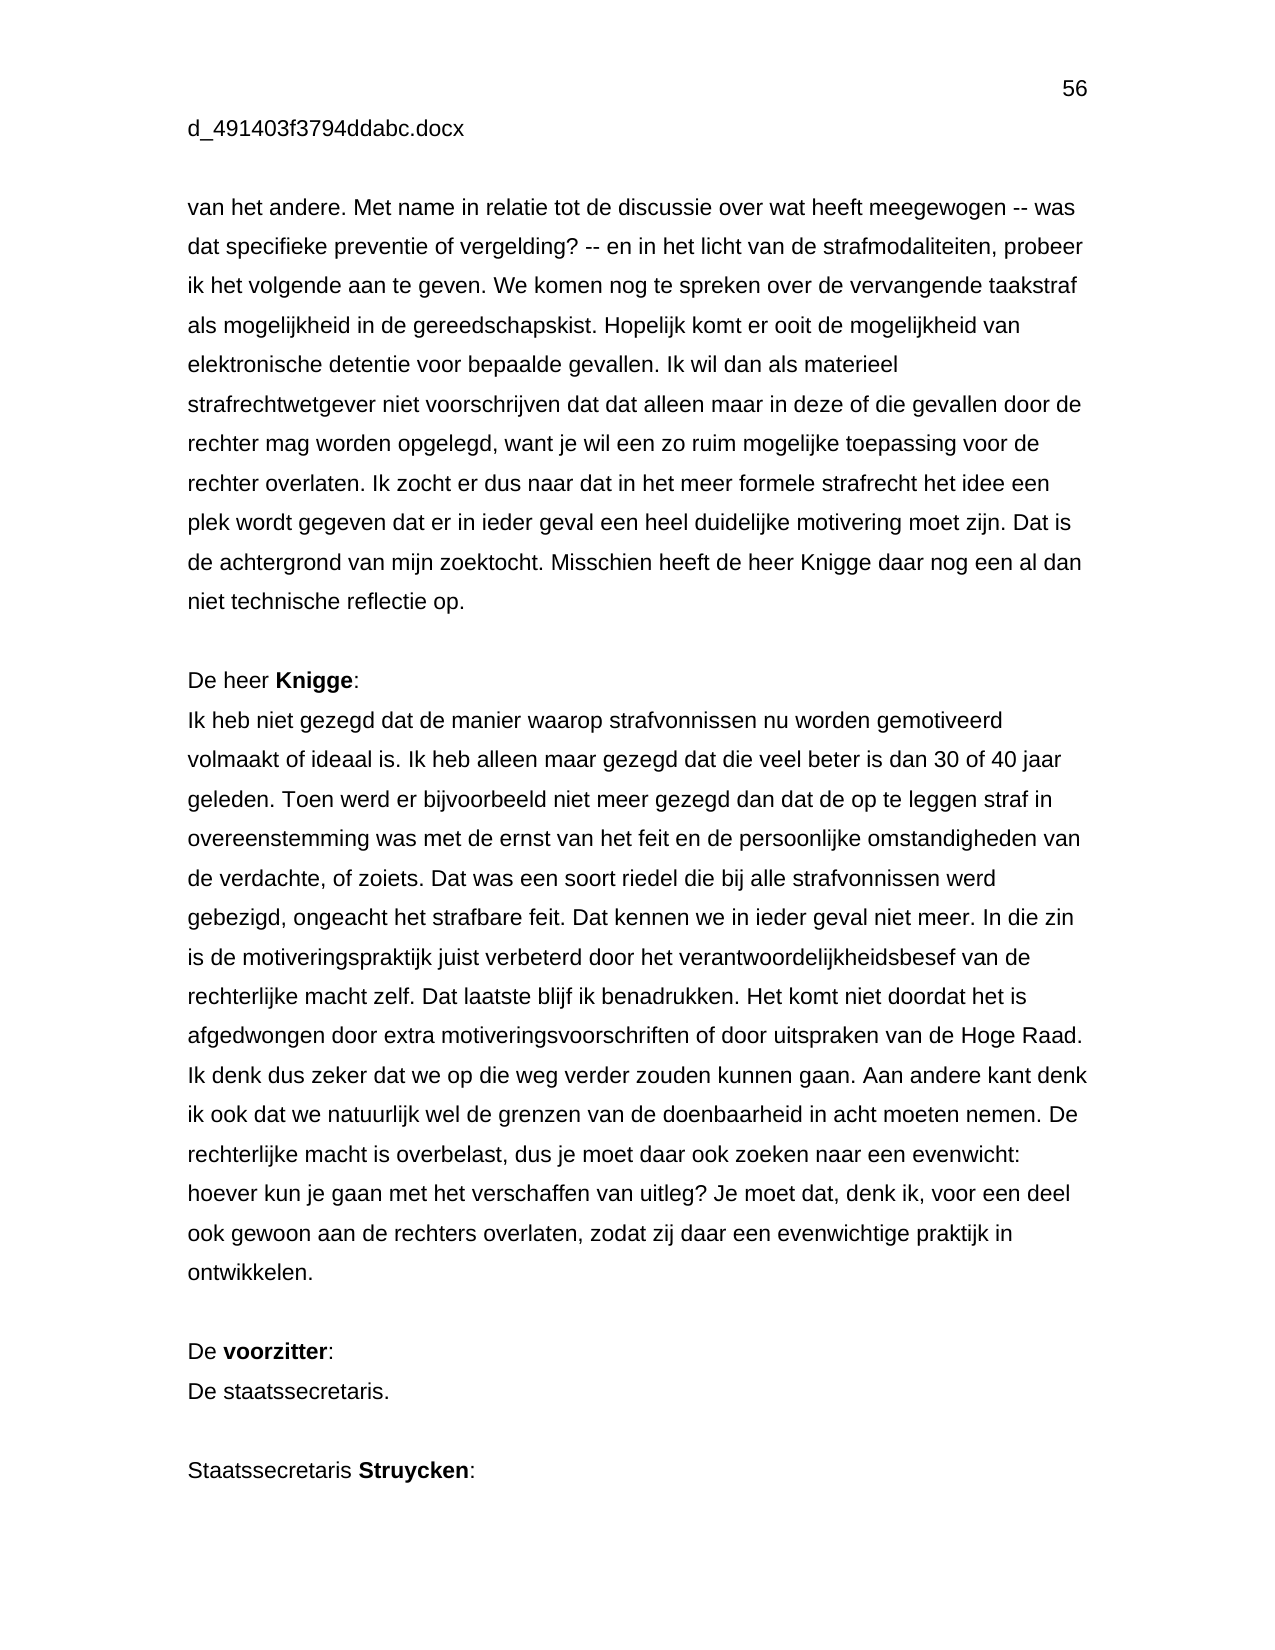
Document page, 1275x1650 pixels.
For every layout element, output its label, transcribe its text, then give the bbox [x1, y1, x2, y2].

text Staatssecretaris Struycken: [187, 1457, 1087, 1483]
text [187, 193, 1087, 614]
text Ik heb niet gezegd dat de manier waarop strafvonnissen nu worden gemotiveerd volmaakt of ideaal is. Ik heb alleen maar gezegd dat die veel beter is dan 30 of 40 jaar geleden. Toen werd er bijvoorbeeld niet meer gezegd dan dat de op te leggen straf in overeenstemming was met de ernst van het feit en de persoonlijke omstandigheden van de verdachte, of zoiets. Dat was een soort riedel die bij alle strafvonnissen werd gebezigd, ongeacht het strafbare feit. Dat kennen we in ieder geval niet meer. In die zin is de motiveringspraktijk juist verbeterd door het verantwoordelijkheidsbesef van de rechterlijke macht zelf. Dat laatste blijf ik benadrukken. Het komt niet doordat het is afgedwongen door extra motiveringsvoorschriften of door uitspraken van de Hoge Raad. Ik denk dus zeker dat we op die weg verder zouden kunnen gaan. Aan andere kant denk ik ook dat we natuurlijk wel de grenzen van de doenbaarheid in acht moeten nemen. De rechterlijke macht is overbelast, dus je moet daar ook zoeken naar een evenwicht: hoever kun je gaan met het verschaffen van uitleg? Je moet dat, denk ik, voor een deel ook gewoon aan de rechters overlaten, zodat zij daar een evenwichtige praktijk in ontwikkelen. [187, 707, 1087, 1286]
text De staatssecretaris. [187, 1378, 1087, 1404]
text De voorzitter: [187, 1338, 1087, 1365]
text De heer Knigge: [187, 667, 1087, 693]
